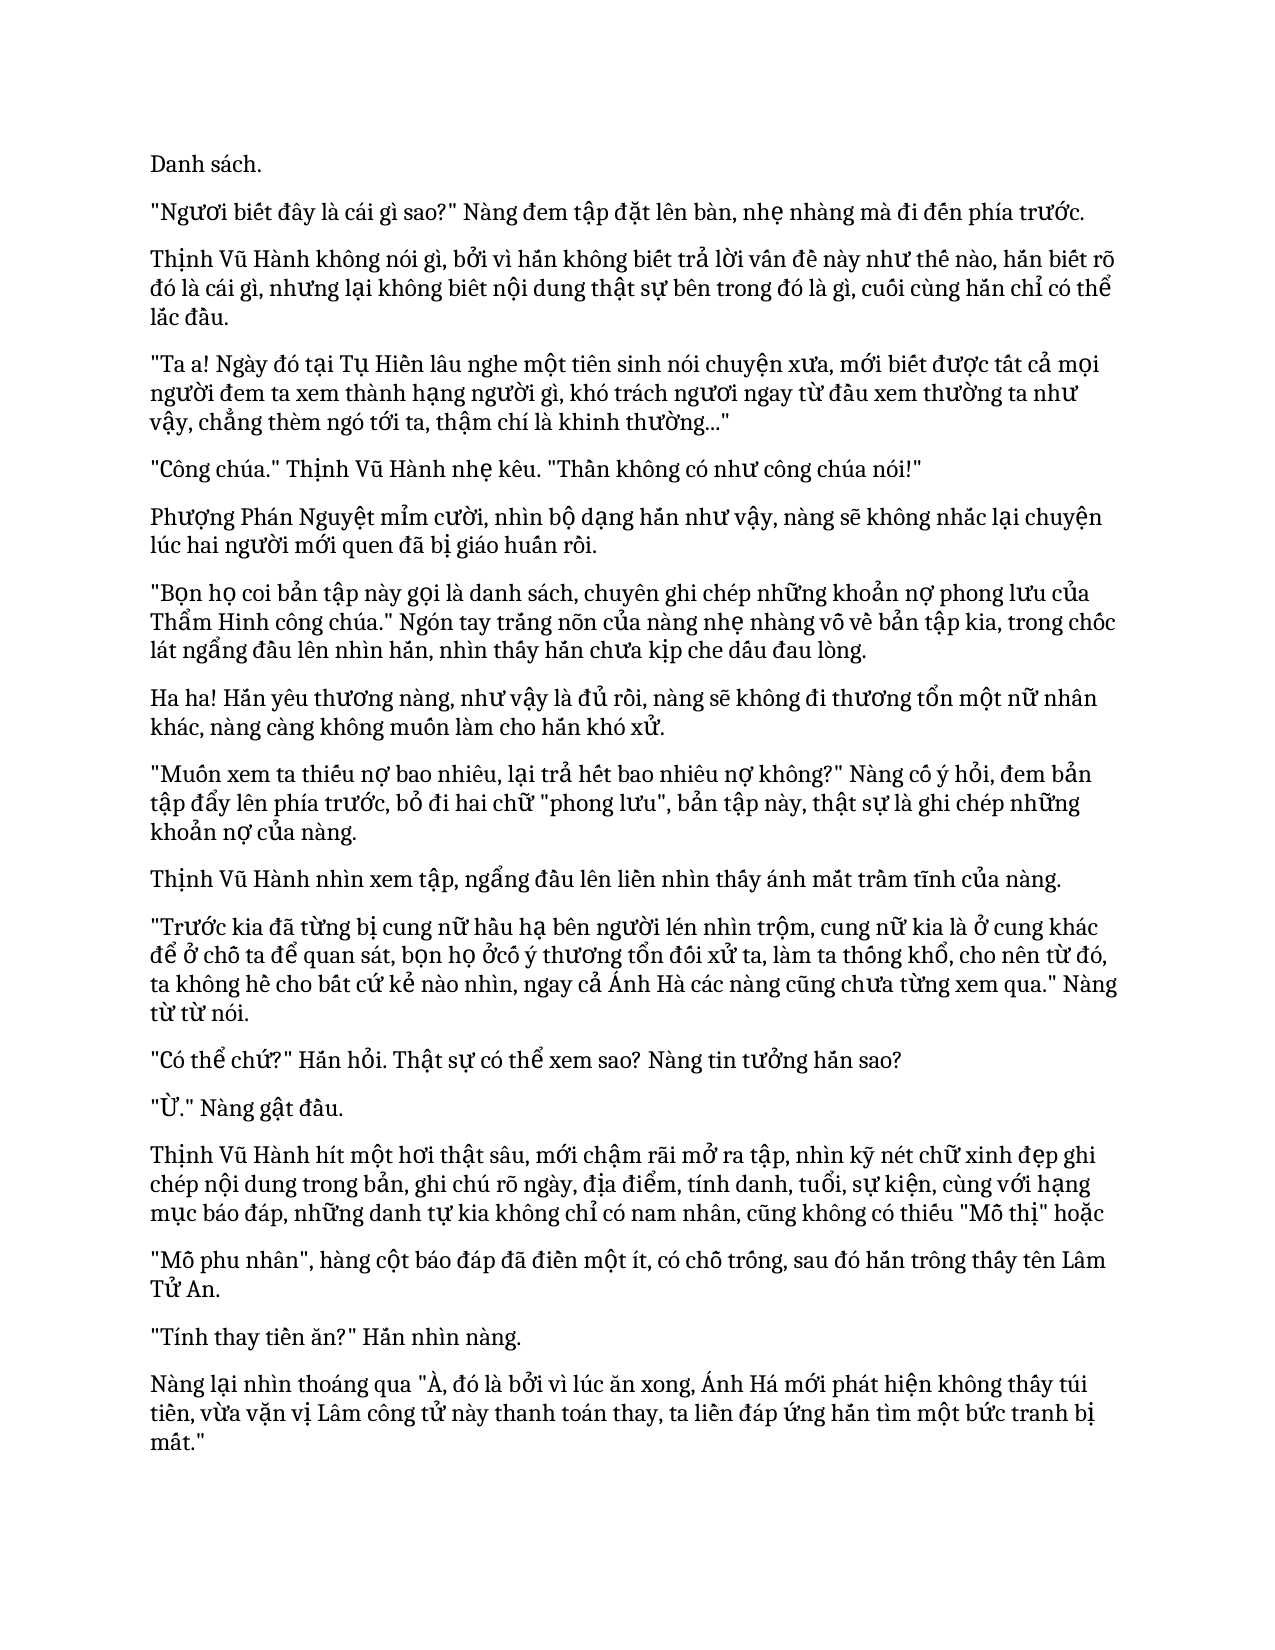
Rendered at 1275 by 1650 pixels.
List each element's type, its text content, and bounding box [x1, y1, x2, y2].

text Ha ha! Hắn yêu thương nàng, như vậy là đủ rồi, nàng sẽ không đi thương tổn một nữ nhân khác, nàng càng không muốn làm cho hắn khó xử. [150, 684, 1125, 741]
text "Công chúa." Thịnh Vũ Hành nhẹ kêu. "Thần không có như công chúa nói!" [150, 455, 1125, 484]
text "Ngươi biết đây là cái gì sao?" Nàng đem tập đặt lên bàn, nhẹ nhàng mà đi đến phía trước. [150, 197, 1125, 226]
text "Ta a! Ngày đó tại Tụ Hiền lâu nghe một tiên sinh nói chuyện xưa, mới biết được tất cả mọi người đem ta xem thành hạng người gì, khó trách ngươi ngay từ đầu xem thường ta như vậy, chẳng thèm ngó tới ta, thậm chí là khinh thường..." [150, 350, 1125, 436]
text Thịnh Vũ Hành không nói gì, bởi vì hắn không biết trả lời vấn đề này như thế nào, hắn biết rõ đó là cái gì, nhưng lại không biêt nội dung thật sự bên trong đó là gì, cuối cùng hắn chỉ có thể lắc đầu. [150, 245, 1125, 331]
text "Mỗ phu nhân", hàng cột báo đáp đã điền một ít, có chỗ trống, sau đó hắn trông thấy tên Lâm Tử An. [150, 1246, 1125, 1304]
text Nàng lại nhìn thoáng qua "À, đó là bởi vì lúc ăn xong, Ánh Há mới phát hiện không thấy túi tiền, vừa vặn vị Lâm công tử này thanh toán thay, ta liền đáp ứng hắn tìm một bức tranh bị mất." [150, 1370, 1125, 1456]
text Phượng Phán Nguyệt mỉm cười, nhìn bộ dạng hắn như vậy, nàng sẽ không nhắc lại chuyện lúc hai người mới quen đã bị giáo huấn rồi. [150, 502, 1125, 560]
text "Ừ." Nàng gật đầu. [150, 1094, 1125, 1122]
text "Bọn họ coi bản tập này gọi là danh sách, chuyên ghi chép những khoản nợ phong lưu của Thẩm Hinh công chúa." Ngón tay trắng nõn của nàng nhẹ nhàng vỗ về bản tập kia, trong chốc lát ngẩng đầu lên nhìn hắn, nhìn thấy hắn chưa kịp che dấu đau lòng. [150, 579, 1125, 665]
text Danh sách. [150, 150, 1125, 179]
text Thịnh Vũ Hành nhìn xem tập, ngẩng đầu lên liền nhìn thấy ánh mắt trầm tĩnh của nàng. [150, 865, 1125, 894]
text "Có thể chứ?" Hắn hỏi. Thật sự có thể xem sao? Nàng tin tưởng hắn sao? [150, 1046, 1125, 1075]
text "Muốn xem ta thiếu nợ bao nhiêu, lại trả hết bao nhiêu nợ không?" Nàng cố ý hỏi, đem bản tập đẩy lên phía trước, bỏ đi hai chữ "phong lưu", bản tập này, thật sự là ghi chép những khoản nợ của nàng. [150, 760, 1125, 846]
text Thịnh Vũ Hành hít một hơi thật sâu, mới chậm rãi mở ra tập, nhìn kỹ nét chữ xinh đẹp ghi chép nội dung trong bản, ghi chú rõ ngày, địa điểm, tính danh, tuổi, sự kiện, cùng với hạng mục báo đáp, những danh tự kia không chỉ có nam nhân, cũng không có thiếu "Mỗ thị" hoặc [150, 1141, 1125, 1227]
text "Trước kia đã từng bị cung nữ hầu hạ bên người lén nhìn trộm, cung nữ kia là ở cung khác để ở chỗ ta để quan sát, bọn họ ởcố ý thương tổn đối xử ta, làm ta thống khổ, cho nên từ đó, ta không hề cho bất cứ kẻ nào nhìn, ngay cả Ánh Hà các nàng cũng chưa từng xem qua." Nàng từ từ nói. [150, 912, 1125, 1027]
text "Tính thay tiền ăn?" Hắn nhìn nàng. [150, 1322, 1125, 1351]
